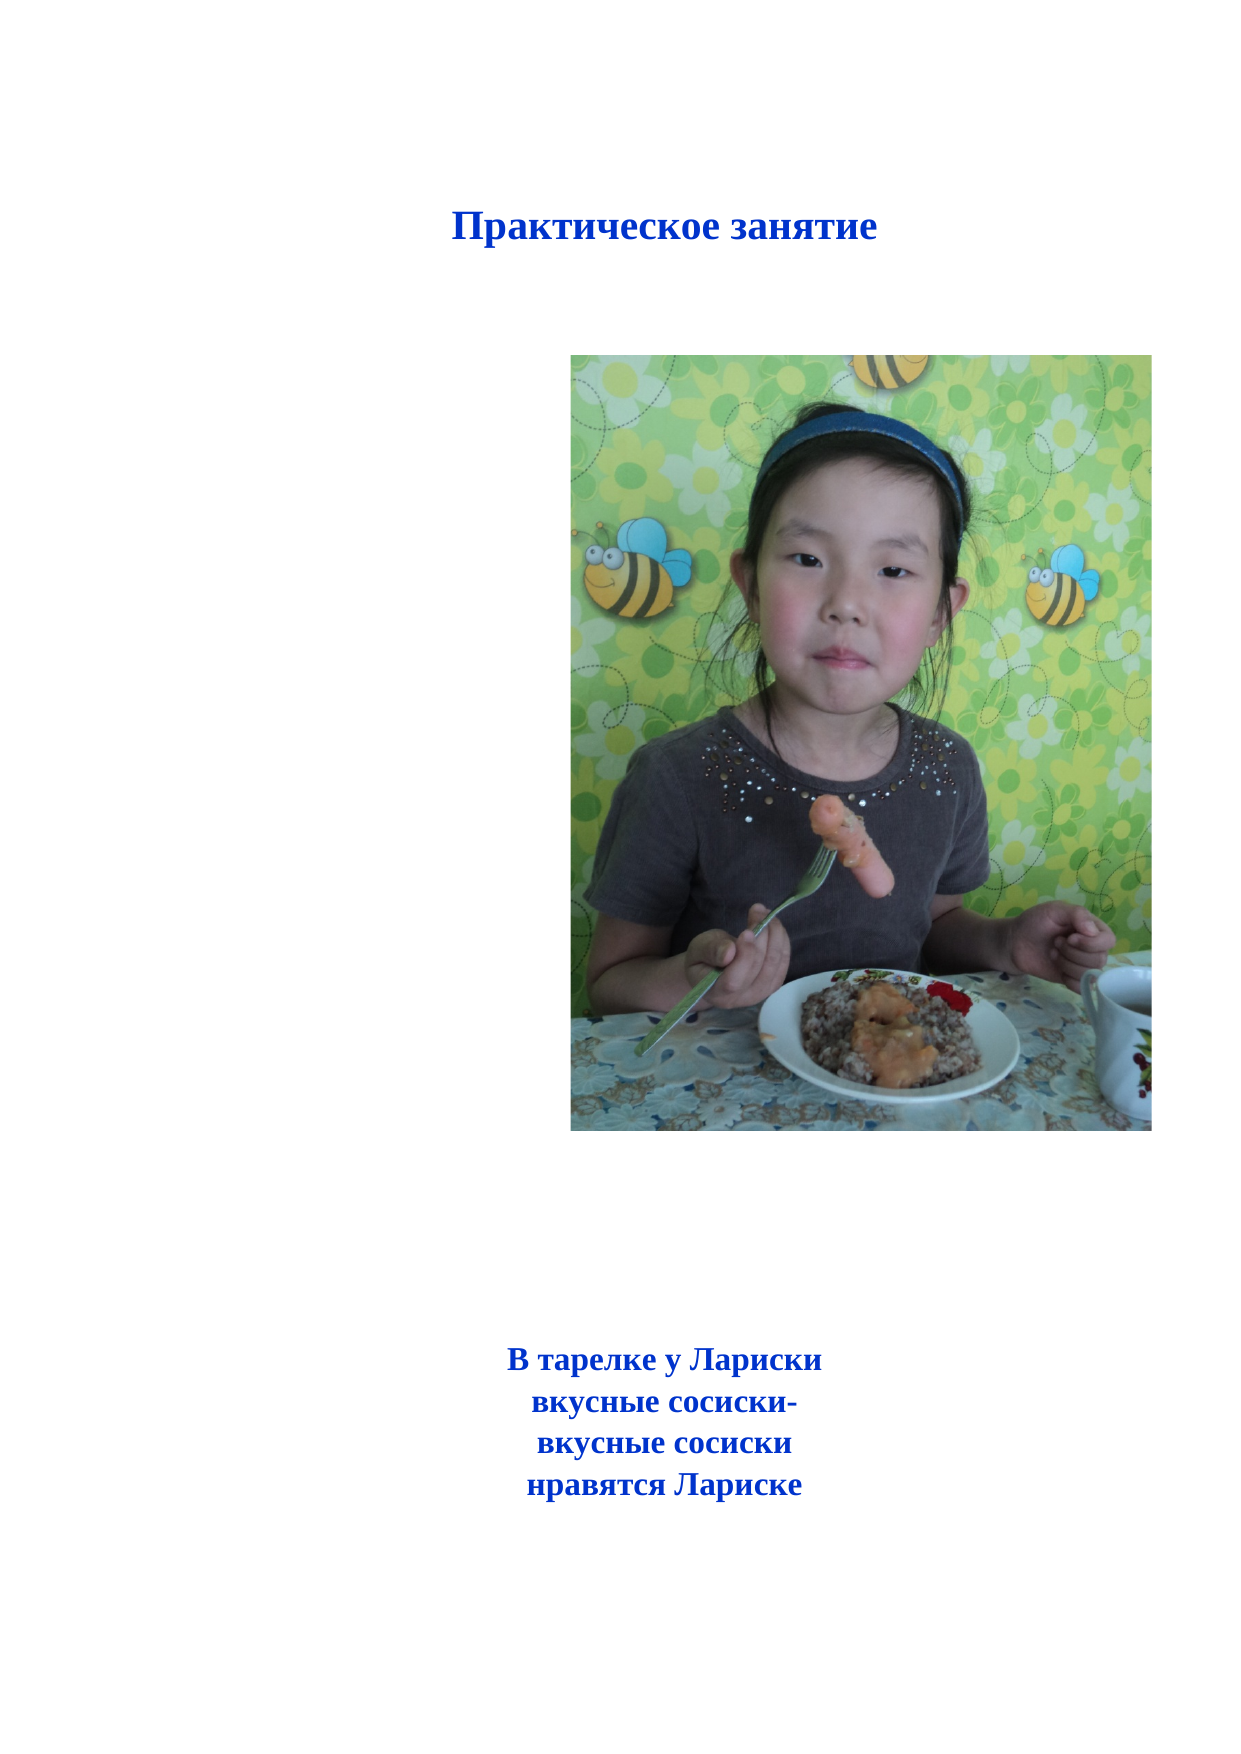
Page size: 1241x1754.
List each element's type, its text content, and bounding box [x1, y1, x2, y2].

picture [570, 355, 1152, 1131]
text В тарелке у Лариски [177, 1340, 1152, 1378]
text Практическое занятие [177, 201, 1152, 249]
text нравятся Лариске [177, 1464, 1152, 1502]
text вкусные сосиски [177, 1422, 1152, 1461]
text вкусные сосиски- [177, 1381, 1152, 1419]
